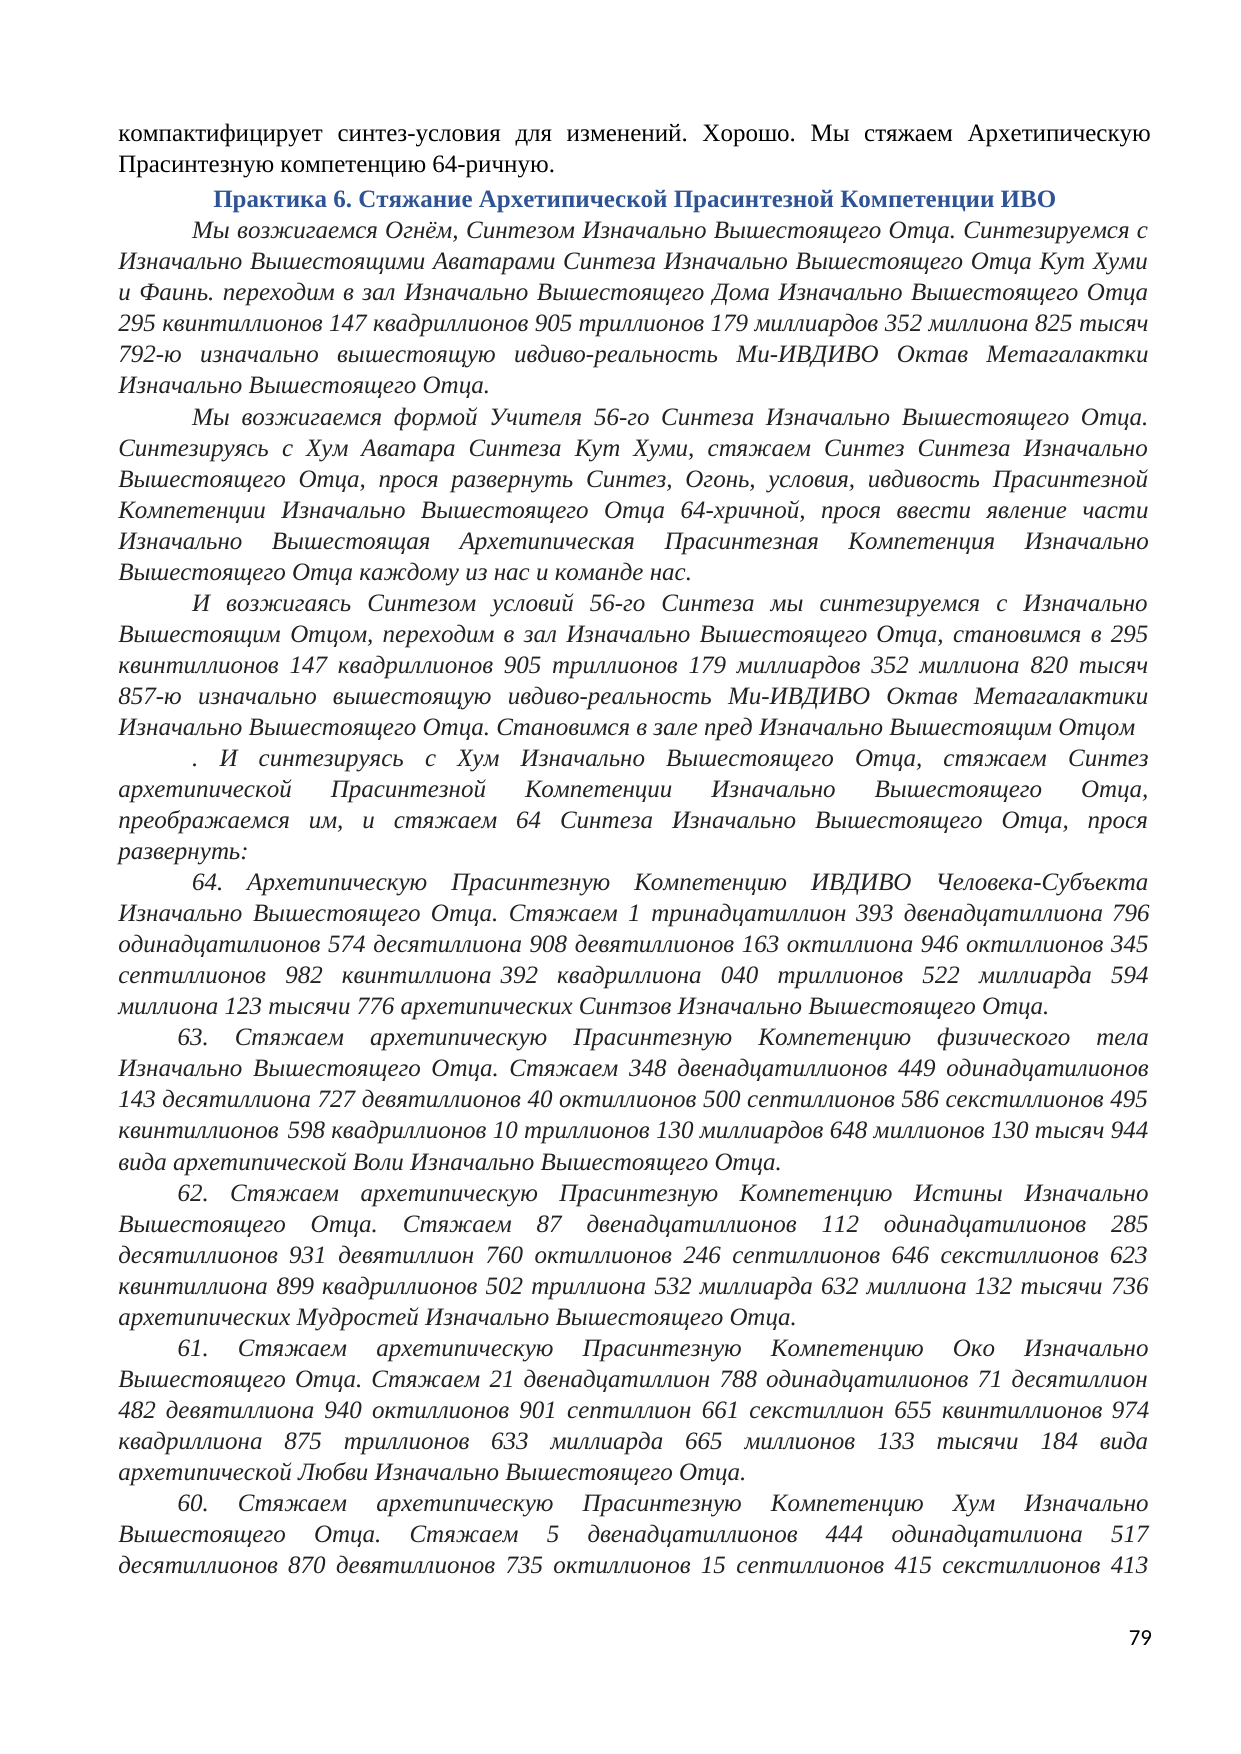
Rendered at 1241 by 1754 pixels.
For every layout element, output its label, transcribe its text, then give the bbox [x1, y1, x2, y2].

text 63. Стяжаем архетипическую Прасинтезную Компетенцию физического тела Изначально Вышестоящего Отца. Стяжаем 348 двенадцатиллионов 449 одинадцатилионов 143 десятиллиона 727 девятиллионов 40 октиллионов 500 септиллионов 586 секстиллионов 495 квинтиллионов 598 квадриллионов 10 триллионов 130 миллиардов 648 миллионов 130 тысяч 944 вида архетипической Воли Изначально Вышестоящего Отца. [118, 1022, 1152, 1175]
subtitle Практика 6. Стяжание Архетипической Прасинтезной Компетенции ИВО [118, 184, 1152, 213]
text Мы возжигаемся Огнём, Синтезом Изначально Вышестоящего Отца. Синтезируемся с Изначально Вышестоящими Аватарами Синтеза Изначально Вышестоящего Отца Кут Хуми и Фаинь. переходим в зал Изначально Вышестоящего Дома Изначально Вышестоящего Отца 295 квинтиллионов 147 квадриллионов 905 триллионов 179 миллиардов 352 миллиона 825 тысяч 792-ю изначально вышестоящую ивдиво-реальность Ми-ИВДИВО Октав Метагалактки Изначально Вышестоящего Отца. [118, 215, 1152, 399]
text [118, 118, 1152, 178]
text 64. Архетипическую Прасинтезную Компетенцию ИВДИВО Человека-Субъекта Изначально Вышестоящего Отца. Стяжаем 1 тринадцатиллион 393 двенадцатиллиона 796 одинадцатилионов 574 десятиллиона 908 девятиллионов 163 октиллиона 946 октиллионов 345 септиллионов 982 квинтиллиона 392 квадриллиона 040 триллионов 522 миллиарда 594 миллиона 123 тысячи 776 архетипических Синтзов Изначально Вышестоящего Отца. [118, 867, 1152, 1020]
text И возжигаясь Синтезом условий 56-го Синтеза мы синтезируемся с Изначально Вышестоящим Отцом, переходим в зал Изначально Вышестоящего Отца, становимся в 295 квинтиллионов 147 квадриллионов 905 триллионов 179 миллиардов 352 миллиона 820 тысяч 857-ю изначально вышестоящую ивдиво-реальность Ми-ИВДИВО Октав Метагалактики Изначально Вышестоящего Отца. Становимся в зале пред Изначально Вышестоящим Отцом [118, 588, 1152, 741]
text 61. Стяжаем архетипическую Прасинтезную Компетенцию Око Изначально Вышестоящего Отца. Стяжаем 21 двенадцатиллион 788 одинадцатилионов 71 десятиллион 482 девятиллиона 940 октиллионов 901 септиллион 661 секстиллион 655 квинтиллионов 974 квадриллиона 875 триллионов 633 миллиарда 665 миллионов 133 тысячи 184 вида архетипической Любви Изначально Вышестоящего Отца. [118, 1333, 1152, 1486]
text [118, 1488, 1152, 1579]
text 62. Стяжаем архетипическую Прасинтезную Компетенцию Истины Изначально Вышестоящего Отца. Стяжаем 87 двенадцатиллионов 112 одинадцатилионов 285 десятиллионов 931 девятиллион 760 октиллионов 246 септиллионов 646 секстиллионов 623 квинтиллиона 899 квадриллионов 502 триллиона 532 миллиарда 632 миллиона 132 тысячи 736 архетипических Мудростей Изначально Вышестоящего Отца. [118, 1178, 1152, 1331]
text . И синтезируясь с Хум Изначально Вышестоящего Отца, стяжаем Синтез архетипической Прасинтезной Компетенции Изначально Вышестоящего Отца, преображаемся им, и стяжаем 64 Синтеза Изначально Вышестоящего Отца, прося развернуть: [118, 743, 1152, 865]
text Мы возжигаемся формой Учителя 56-го Синтеза Изначально Вышестоящего Отца. Синтезируясь с Хум Аватара Синтеза Кут Хуми, стяжаем Синтез Синтеза Изначально Вышестоящего Отца, прося развернуть Синтез, Огонь, условия, ивдивость Прасинтезной Компетенции Изначально Вышестоящего Отца 64-хричной, прося ввести явление части Изначально Вышестоящая Архетипическая Прасинтезная Компетенция Изначально Вышестоящего Отца каждому из нас и команде нас. [118, 402, 1152, 586]
